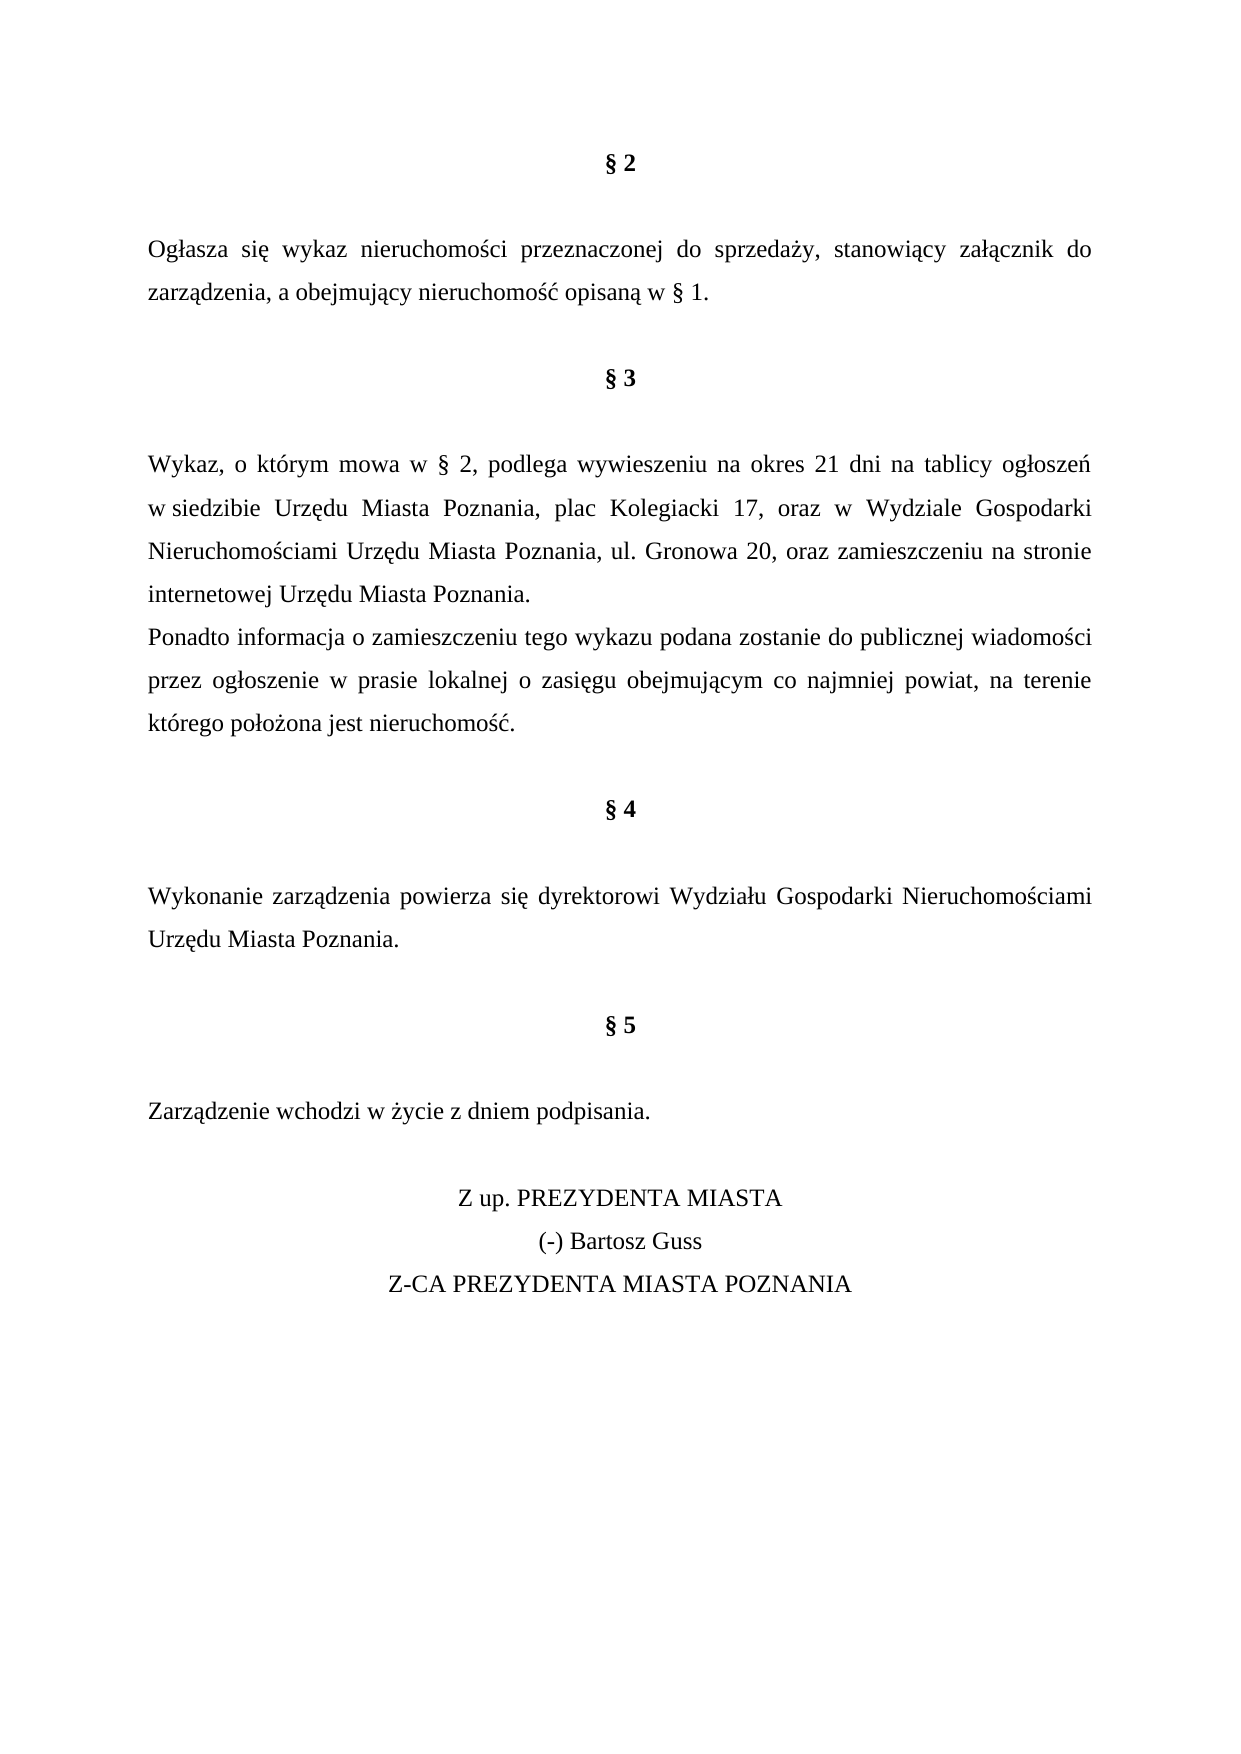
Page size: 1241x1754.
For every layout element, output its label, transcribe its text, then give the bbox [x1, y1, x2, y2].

text § 2 [148, 148, 1093, 176]
text Wykonanie zarządzenia powierza się dyrektorowi Wydziału Gospodarki Nieruchomościami Urzędu Miasta Poznania. [148, 881, 1093, 953]
text (-) Bartosz Guss [148, 1226, 1093, 1254]
text Z up. PREZYDENTA MIASTA [148, 1183, 1093, 1211]
text § 3 [148, 363, 1093, 392]
text Zarządzenie wchodzi w życie z dniem podpisania. [148, 1096, 1093, 1125]
text Ponadto informacja o zamieszczeniu tego wykazu podana zostanie do publicznej wiadomości przez ogłoszenie w prasie lokalnej o zasięgu obejmującym co najmniej powiat, na terenie którego położona jest nieruchomość. [148, 622, 1093, 737]
text Ogłasza się wykaz nieruchomości przeznaczonej do sprzedaży, stanowiący załącznik do zarządzenia, a obejmujący nieruchomość opisaną w § 1. [148, 234, 1093, 306]
text Wykaz, o którym mowa w § 2, podlega wywieszeniu na okres 21 dni na tablicy ogłoszeń w siedzibie Urzędu Miasta Poznania, plac Kolegiacki 17, oraz w Wydziale Gospodarki Nieruchomościami Urzędu Miasta Poznania, ul. Gronowa 20, oraz zamieszczeniu na stronie internetowej Urzędu Miasta Poznania. [148, 449, 1093, 608]
text § 5 [148, 1010, 1093, 1039]
text § 4 [148, 794, 1093, 823]
text Z-CA PREZYDENTA MIASTA POZNANIA [148, 1269, 1093, 1298]
